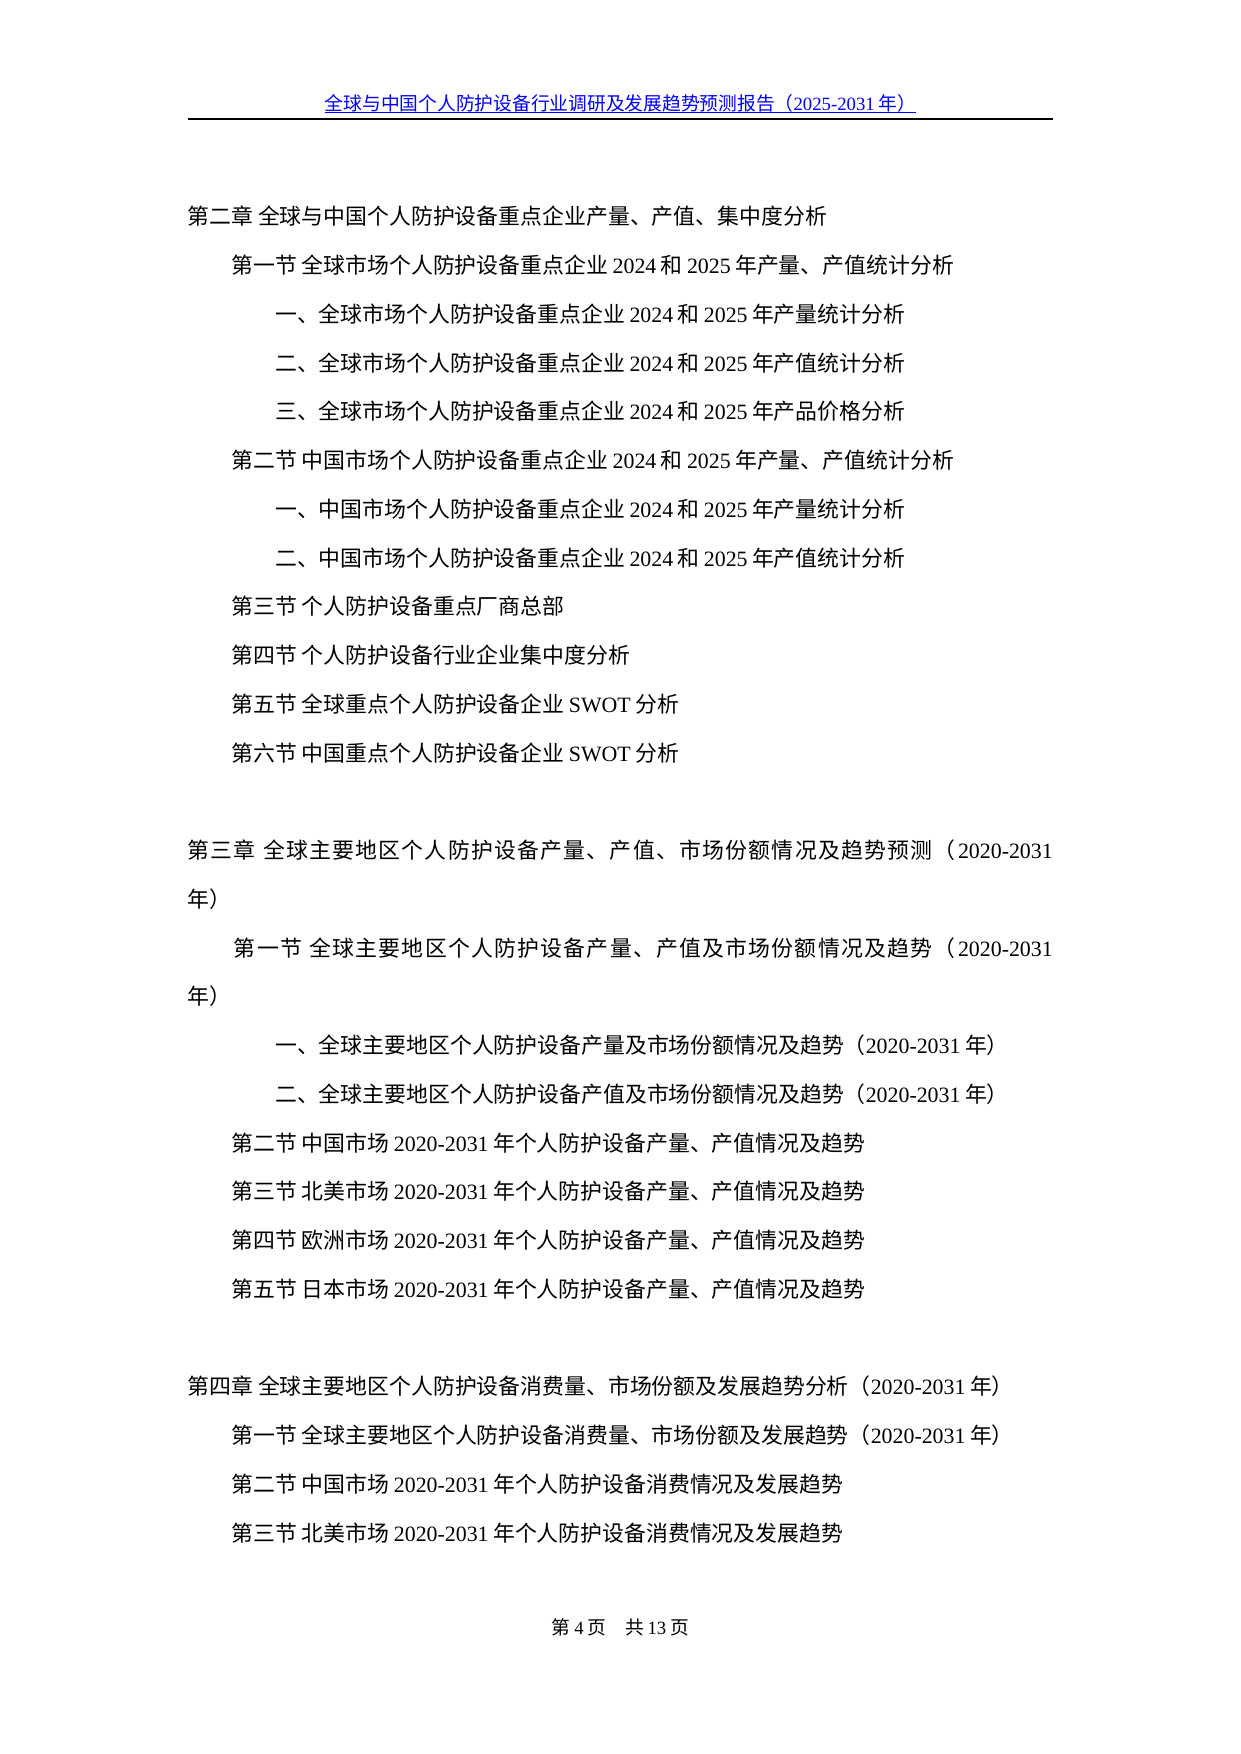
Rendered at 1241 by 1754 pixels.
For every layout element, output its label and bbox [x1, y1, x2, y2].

text [187, 150, 1053, 1548]
